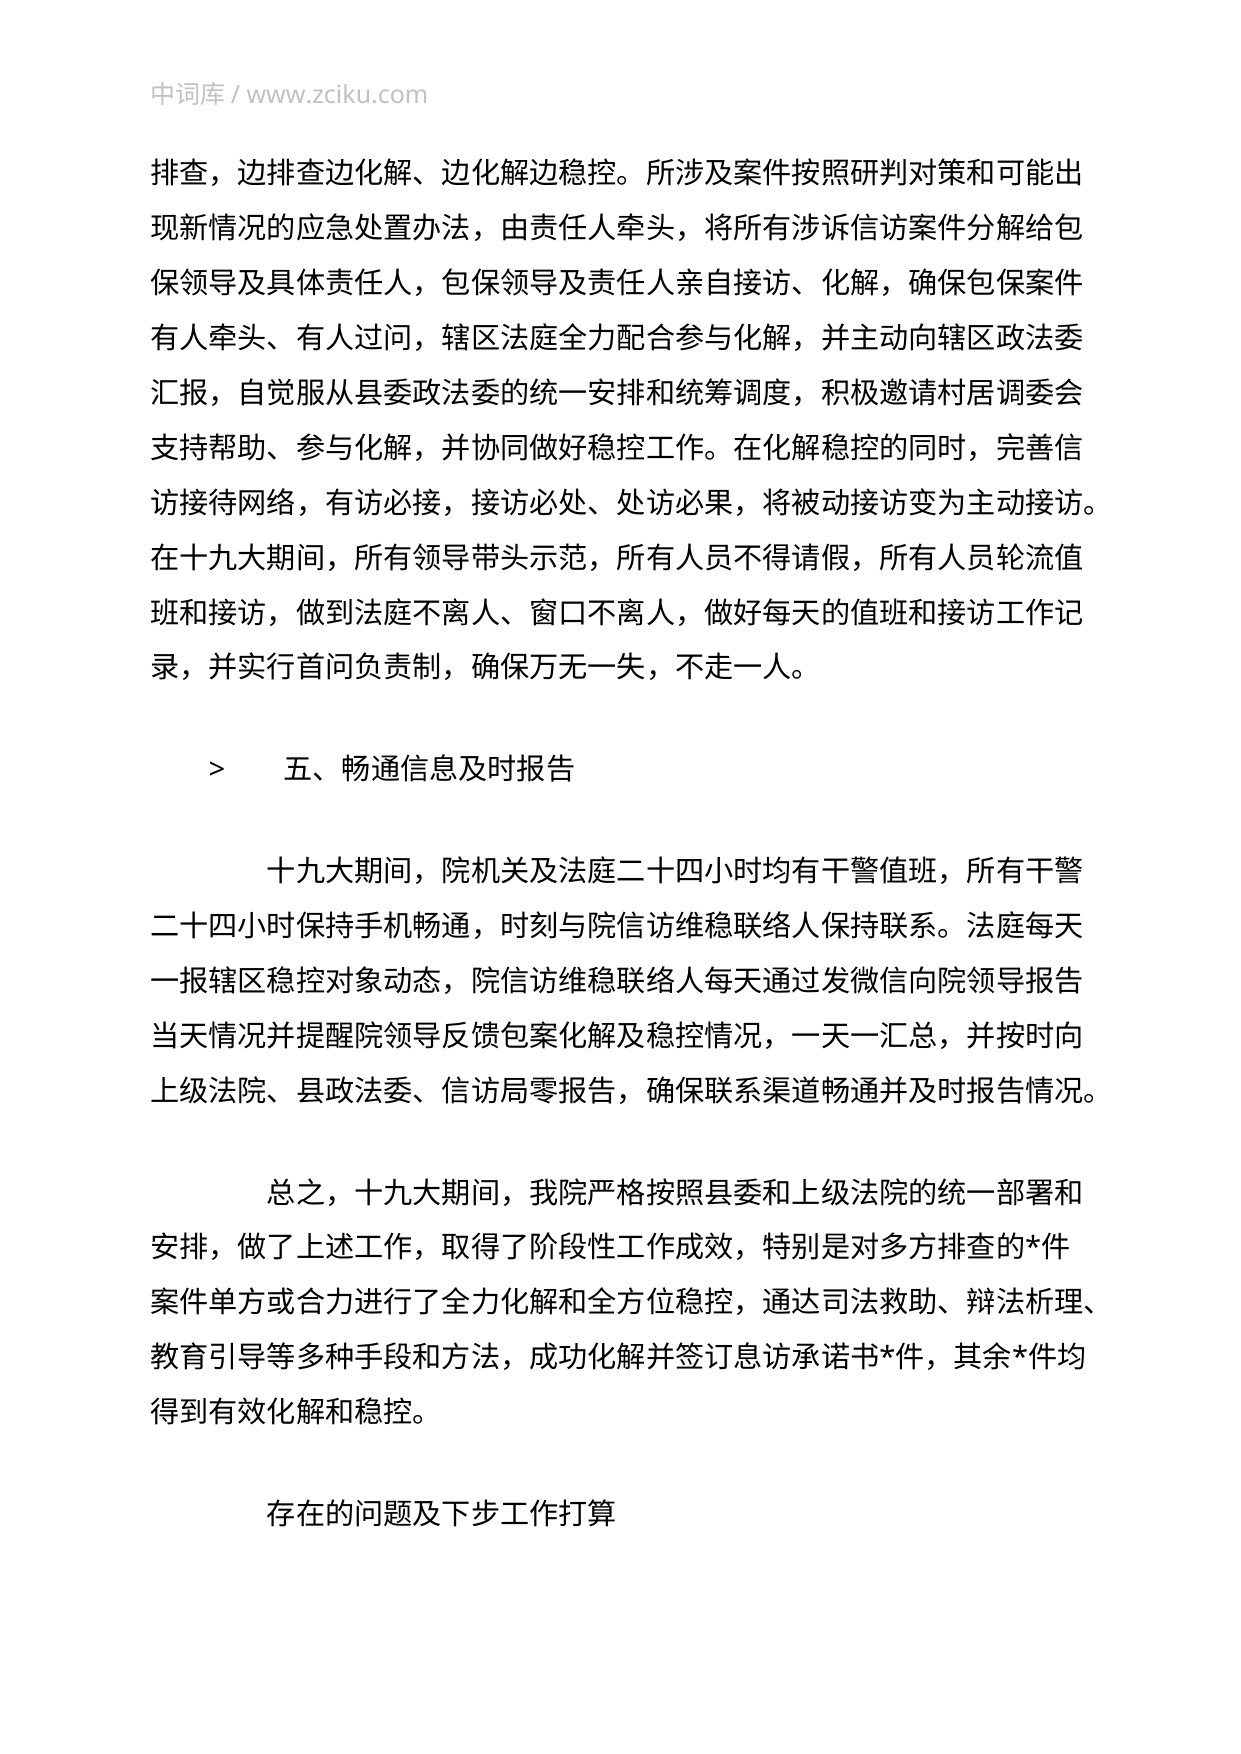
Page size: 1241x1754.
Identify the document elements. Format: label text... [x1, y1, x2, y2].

text > 五、畅通信息及时报告 [150, 746, 1090, 788]
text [150, 150, 1090, 686]
text 总之，十九大期间，我院严格按照县委和上级法院的统一部署和安排，做了上述工作，取得了阶段性工作成效，特别是对多方排查的*件案件单方或合力进行了全力化解和全方位稳控，通达司法救助、辩法析理、教育引导等多种手段和方法，成功化解并签订息访承诺书*件，其余*件均得到有效化解和稳控。 [150, 1169, 1090, 1431]
text 十九大期间，院机关及法庭二十四小时均有干警值班，所有干警二十四小时保持手机畅通，时刻与院信访维稳联络人保持联系。法庭每天一报辖区稳控对象动态，院信访维稳联络人每天通过发微信向院领导报告当天情况并提醒院领导反馈包案化解及稳控情况，一天一汇总，并按时向上级法院、县政法委、信访局零报告，确保联系渠道畅通并及时报告情况。 [150, 848, 1090, 1110]
text 存在的问题及下步工作打算 [150, 1491, 1090, 1533]
